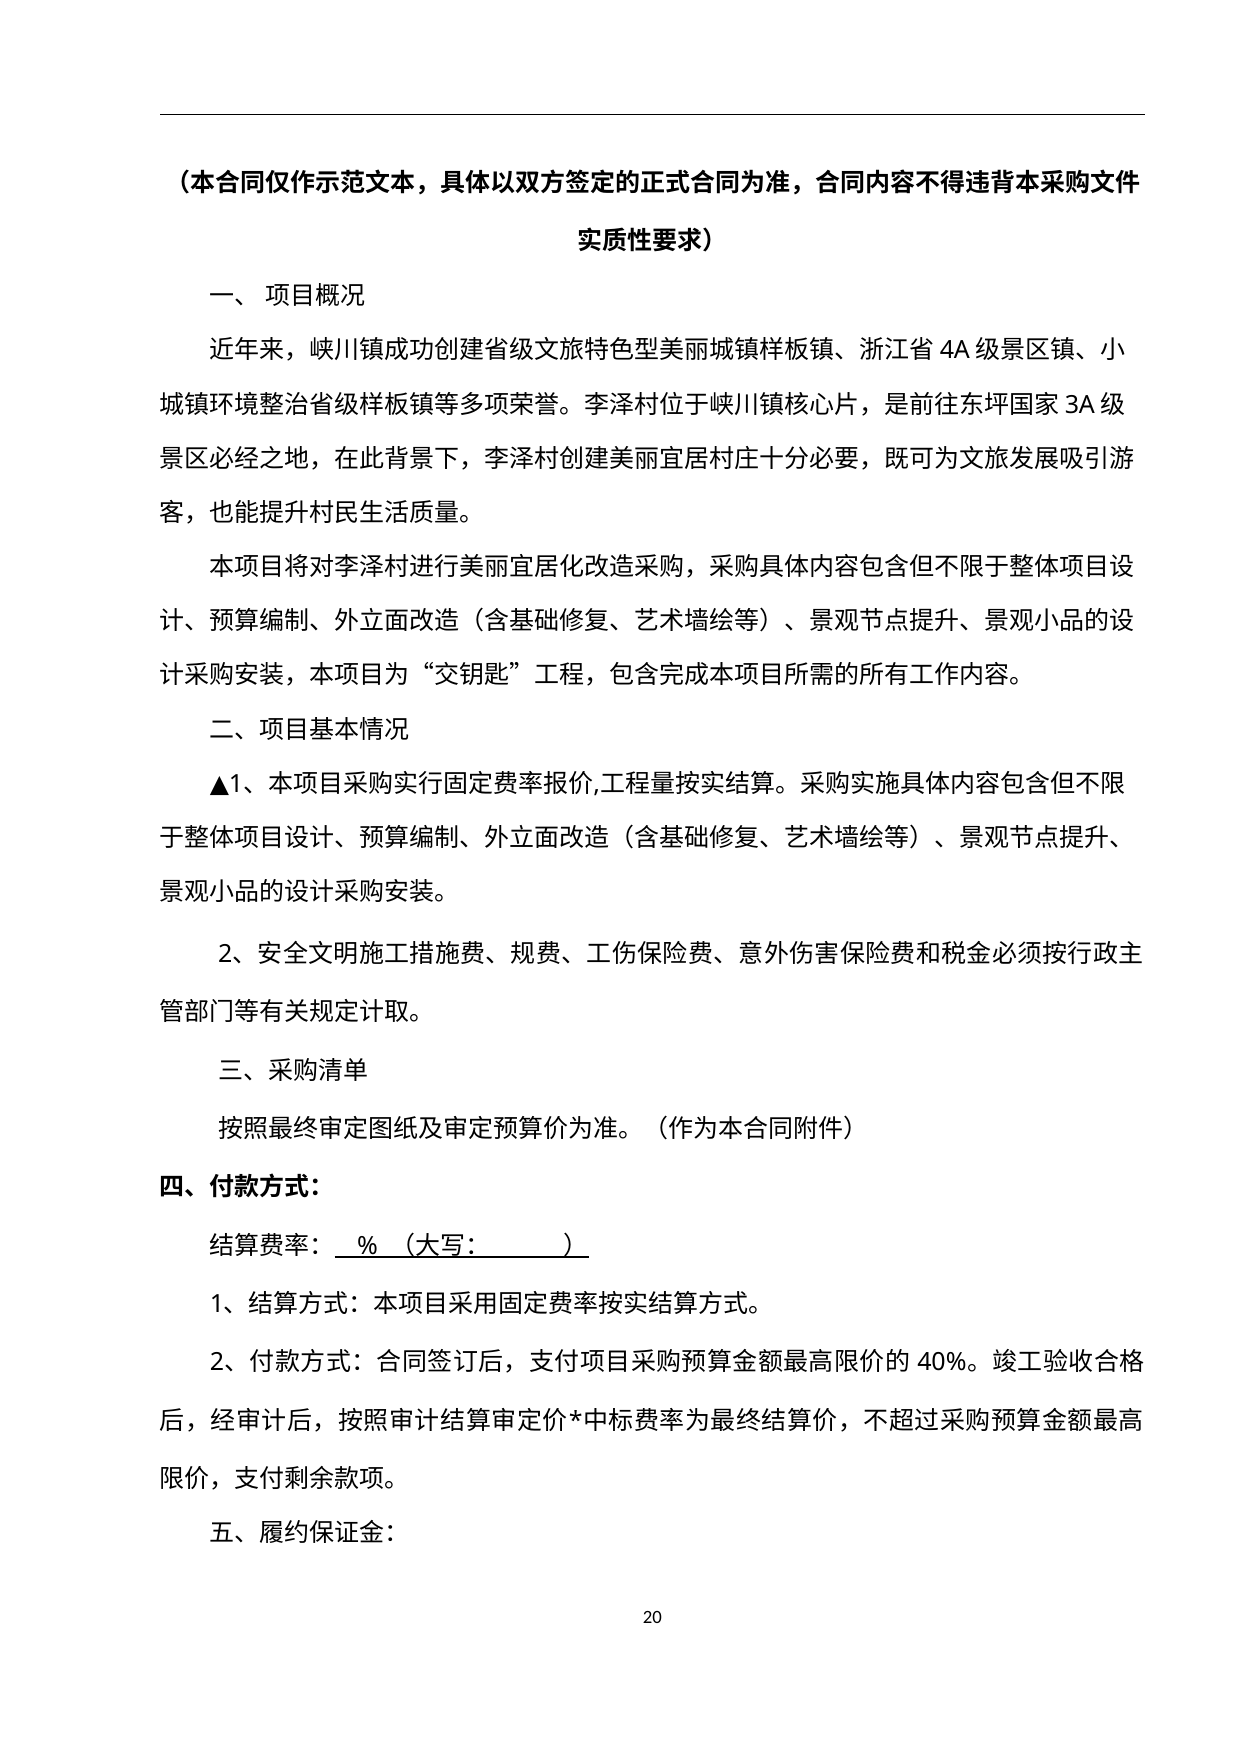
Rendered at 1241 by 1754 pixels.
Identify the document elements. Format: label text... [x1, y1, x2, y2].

text 1、结算方式：本项目采用固定费率按实结算方式。 [159, 1261, 1145, 1320]
text 四、付款方式： [159, 1145, 1145, 1203]
text 近年来，峡川镇成功创建省级文旅特色型美丽城镇样板镇、浙江省4A级景区镇、小城镇环境整治省级样板镇等多项荣誉。李泽村位于峡川镇核心片，是前往东坪国家3A级景区必经之地，在此背景下，李泽村创建美丽宜居村庄十分必要，既可为文旅发展吸引游客，也能提升村民生活质量。 [159, 316, 1145, 532]
text ▲1、本项目采购实行固定费率报价,工程量按实结算。采购实施具体内容包含但不限于整体项目设计、预算编制、外立面改造（含基础修复、艺术墙绘等）、景观节点提升、景观小品的设计采购安装。 [159, 749, 1145, 911]
text 一、 项目概况 [159, 261, 1145, 316]
text 五、履约保证金： [159, 1495, 1145, 1553]
text （本合同仅作示范文本，具体以双方签定的正式合同为准，合同内容不得违背本采购文件实质性要求） [159, 145, 1145, 261]
text 结算费率： % （大写： ） [159, 1203, 1145, 1261]
text 2、安全文明施工措施费、规费、工伤保险费、意外伤害保险费和税金必须按行政主管部门等有关规定计取。 [159, 911, 1145, 1028]
text 2、付款方式：合同签订后，支付项目采购预算金额最高限价的40%。竣工验收合格后，经审计后，按照审计结算审定价*中标费率为最终结算价，不超过采购预算金额最高限价，支付剩余款项。 [159, 1320, 1145, 1495]
text 三、采购清单 [159, 1028, 1145, 1086]
text 按照最终审定图纸及审定预算价为准。（作为本合同附件） [159, 1086, 1145, 1145]
text 二、项目基本情况 [159, 695, 1145, 749]
text 本项目将对李泽村进行美丽宜居化改造采购，采购具体内容包含但不限于整体项目设计、预算编制、外立面改造（含基础修复、艺术墙绘等）、景观节点提升、景观小品的设计采购安装，本项目为“交钥匙”工程，包含完成本项目所需的所有工作内容。 [159, 532, 1145, 695]
